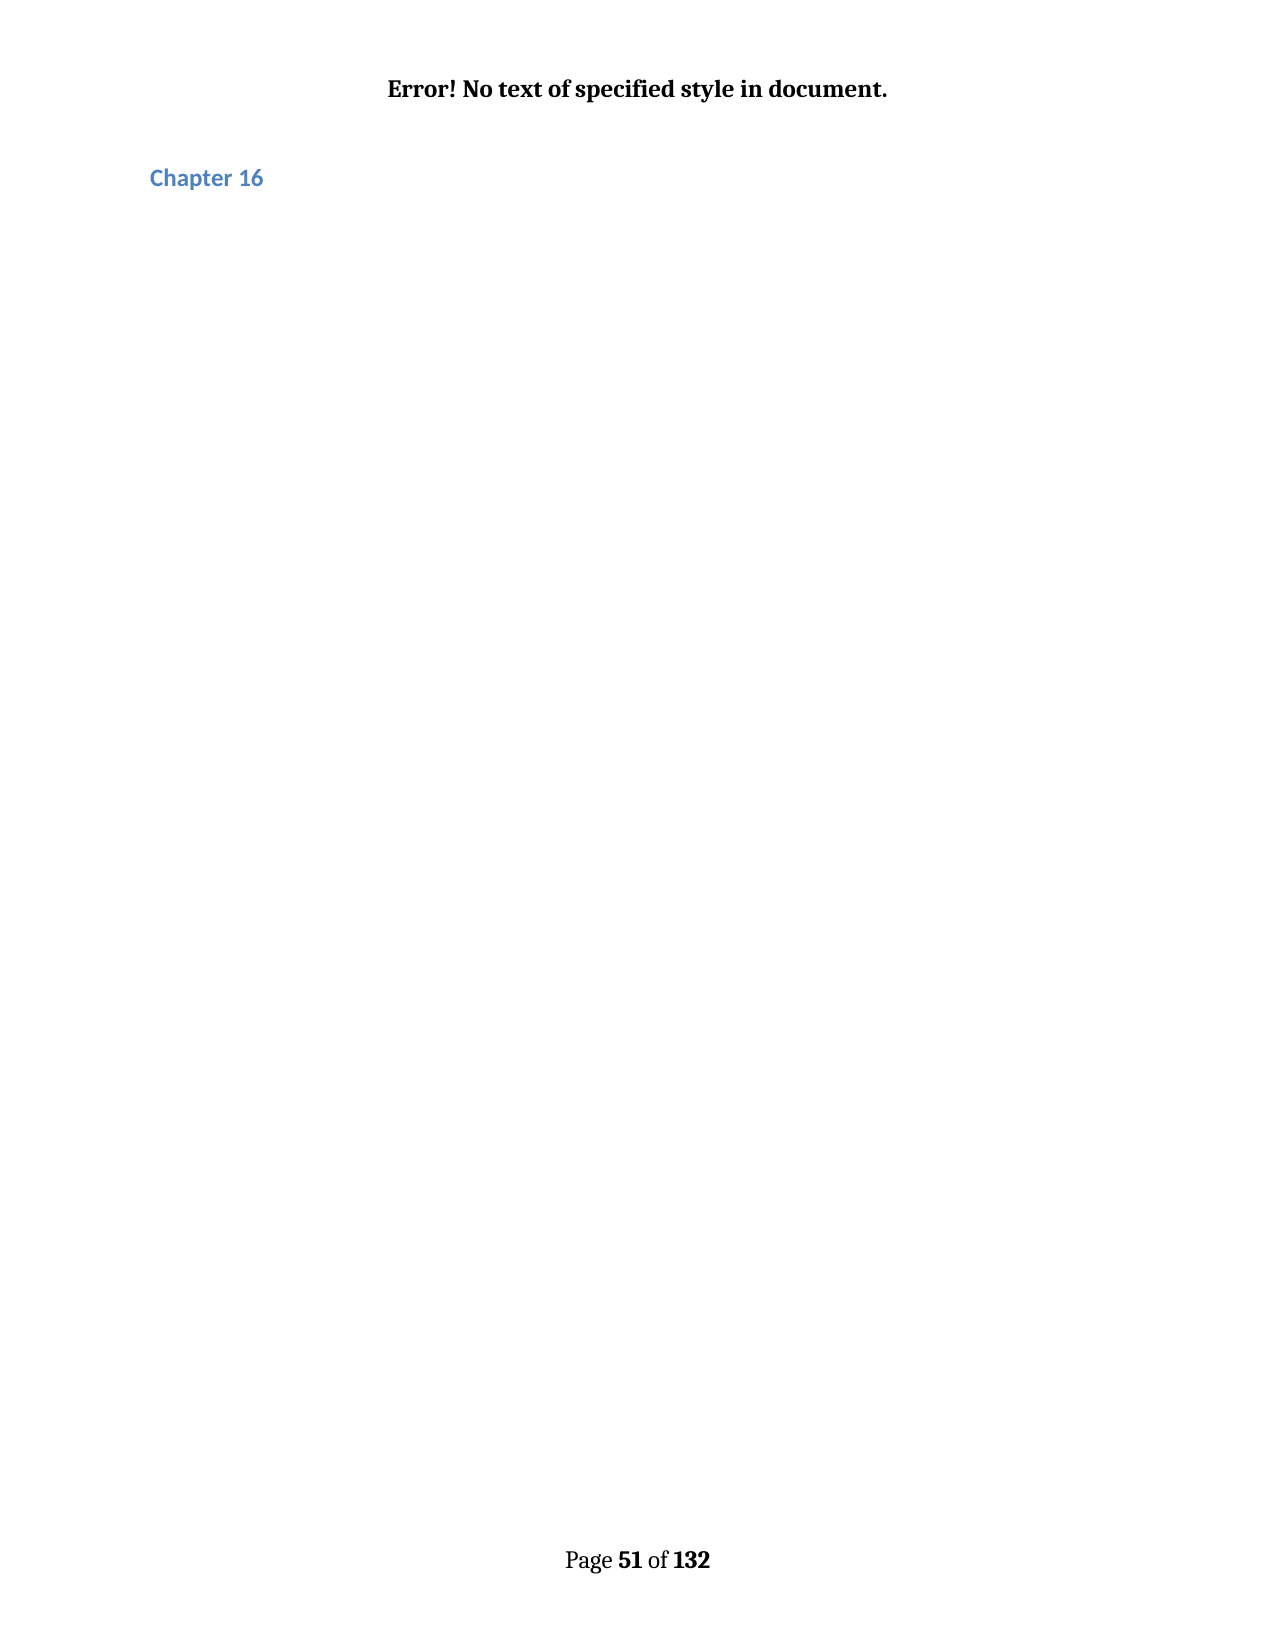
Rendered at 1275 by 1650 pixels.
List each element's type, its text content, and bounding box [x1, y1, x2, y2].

subtitle Chapter 16 [150, 162, 1125, 193]
